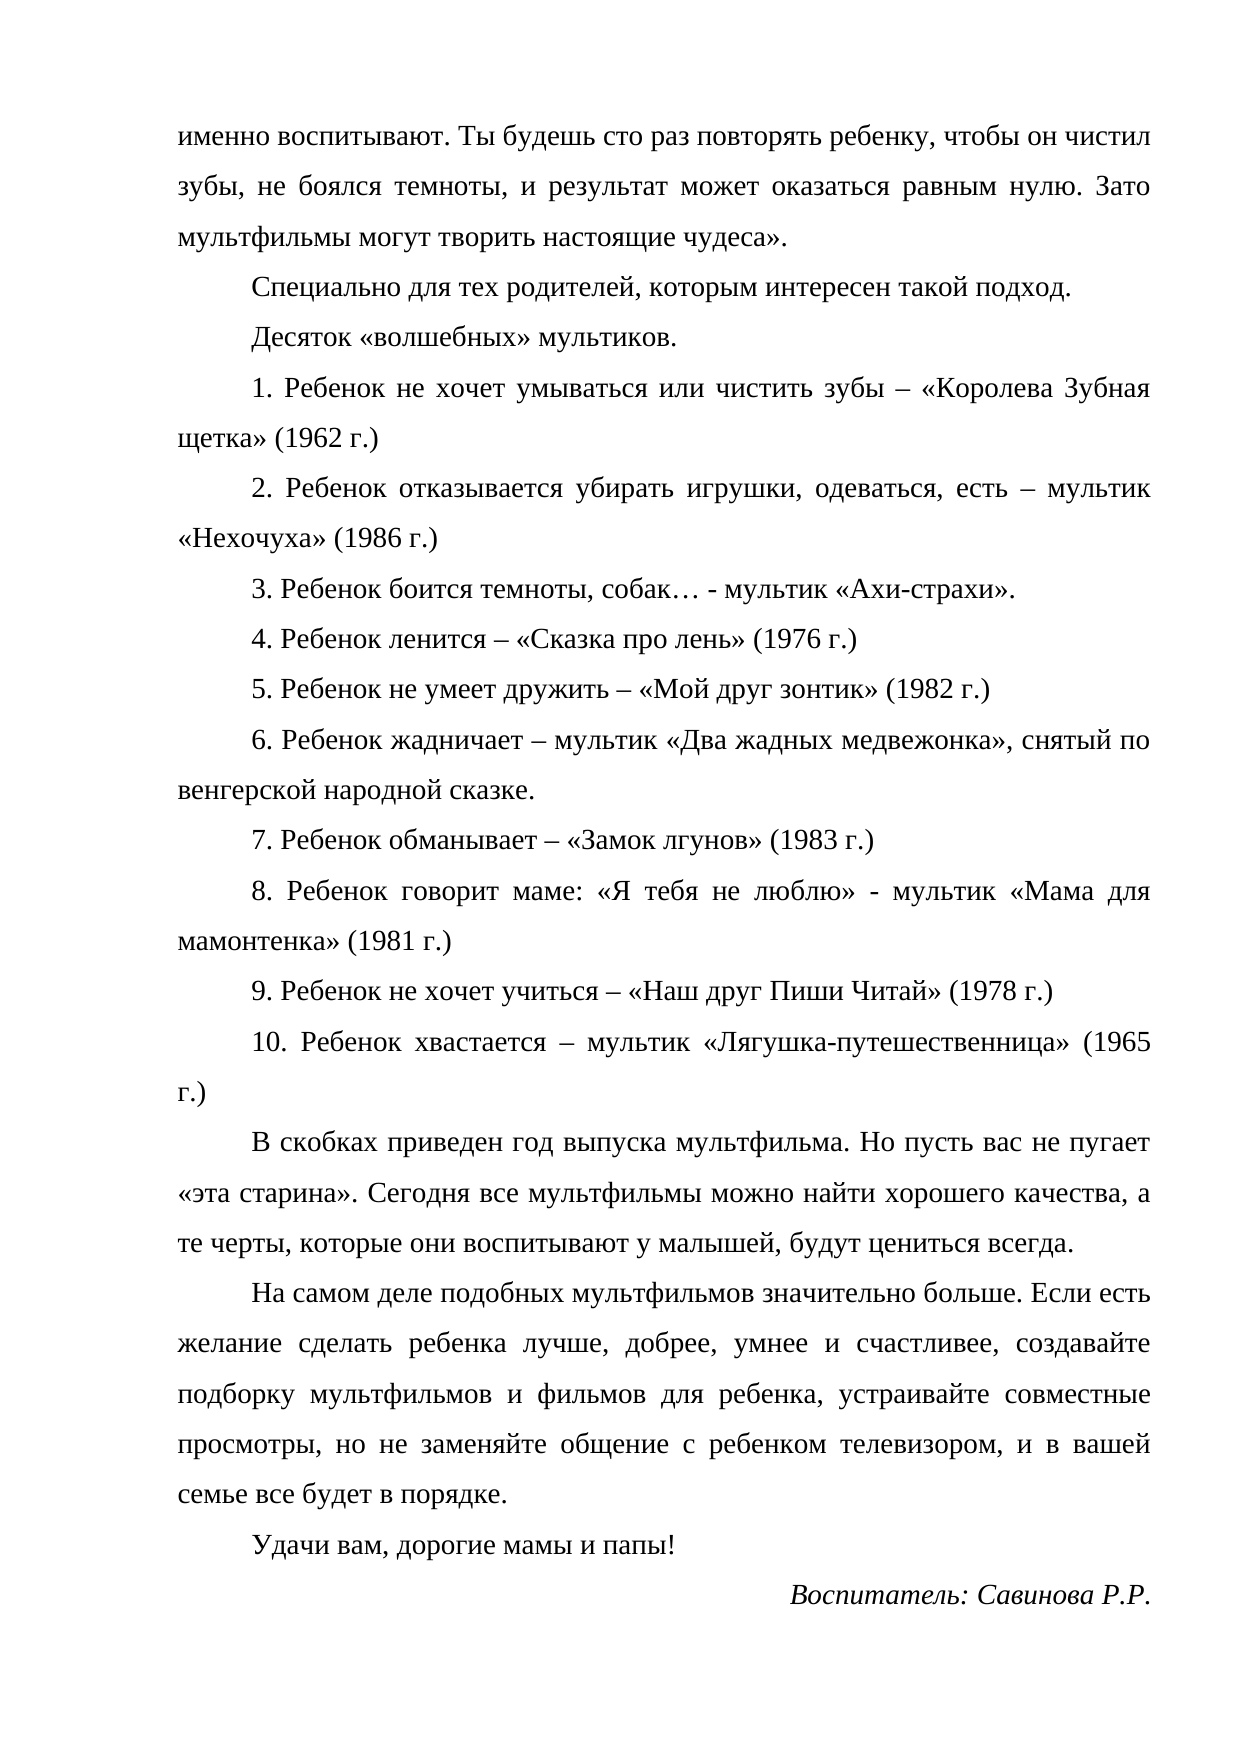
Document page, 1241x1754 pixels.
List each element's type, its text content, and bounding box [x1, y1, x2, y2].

text Специально для тех родителей, которым интересен такой подход. [177, 269, 1152, 303]
text 4. Ребенок ленится – «Сказка про лень» (1976 г.) [177, 621, 1152, 655]
text 8. Ребенок говорит маме: «Я тебя не люблю» - мультик «Мама для мамонтенка» (1981 г.) [177, 873, 1152, 957]
text Удачи вам, дорогие мамы и папы! [177, 1527, 1152, 1560]
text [177, 118, 1152, 252]
text 2. Ребенок отказывается убирать игрушки, одеваться, есть – мультик «Нехочуха» (1986 г.) [177, 470, 1152, 554]
text На самом деле подобных мультфильмов значительно больше. Если есть желание сделать ребенка лучше, добрее, умнее и счастливее, создавайте подборку мультфильмов и фильмов для ребенка, устраивайте совместные просмотры, но не заменяйте общение с ребенком телевизором, и в вашей семье все будет в порядке. [177, 1275, 1152, 1510]
text 5. Ребенок не умеет дружить – «Мой друг зонтик» (1982 г.) [177, 672, 1152, 705]
text 3. Ребенок боится темноты, собак… - мультик «Ахи-страхи». [177, 571, 1152, 604]
text Воспитатель: Савинова Р.Р. [177, 1577, 1152, 1611]
text 7. Ребенок обманывает – «Замок лгунов» (1983 г.) [177, 822, 1152, 856]
text 10. Ребенок хвастается – мультик «Лягушка-путешественница» (1965 г.) [177, 1024, 1152, 1108]
text 9. Ребенок не хочет учиться – «Наш друг Пиши Читай» (1978 г.) [177, 973, 1152, 1007]
text 6. Ребенок жадничает – мультик «Два жадных медвежонка», снятый по венгерской народной сказке. [177, 722, 1152, 806]
text В скобках приведен год выпуска мультфильма. Но пусть вас не пугает «эта старина». Сегодня все мультфильмы можно найти хорошего качества, а те черты, которые они воспитывают у малышей, будут цениться всегда. [177, 1124, 1152, 1258]
text 1. Ребенок не хочет умываться или чистить зубы – «Королева Зубная щетка» (1962 г.) [177, 370, 1152, 453]
text Десяток «волшебных» мультиков. [177, 319, 1152, 353]
